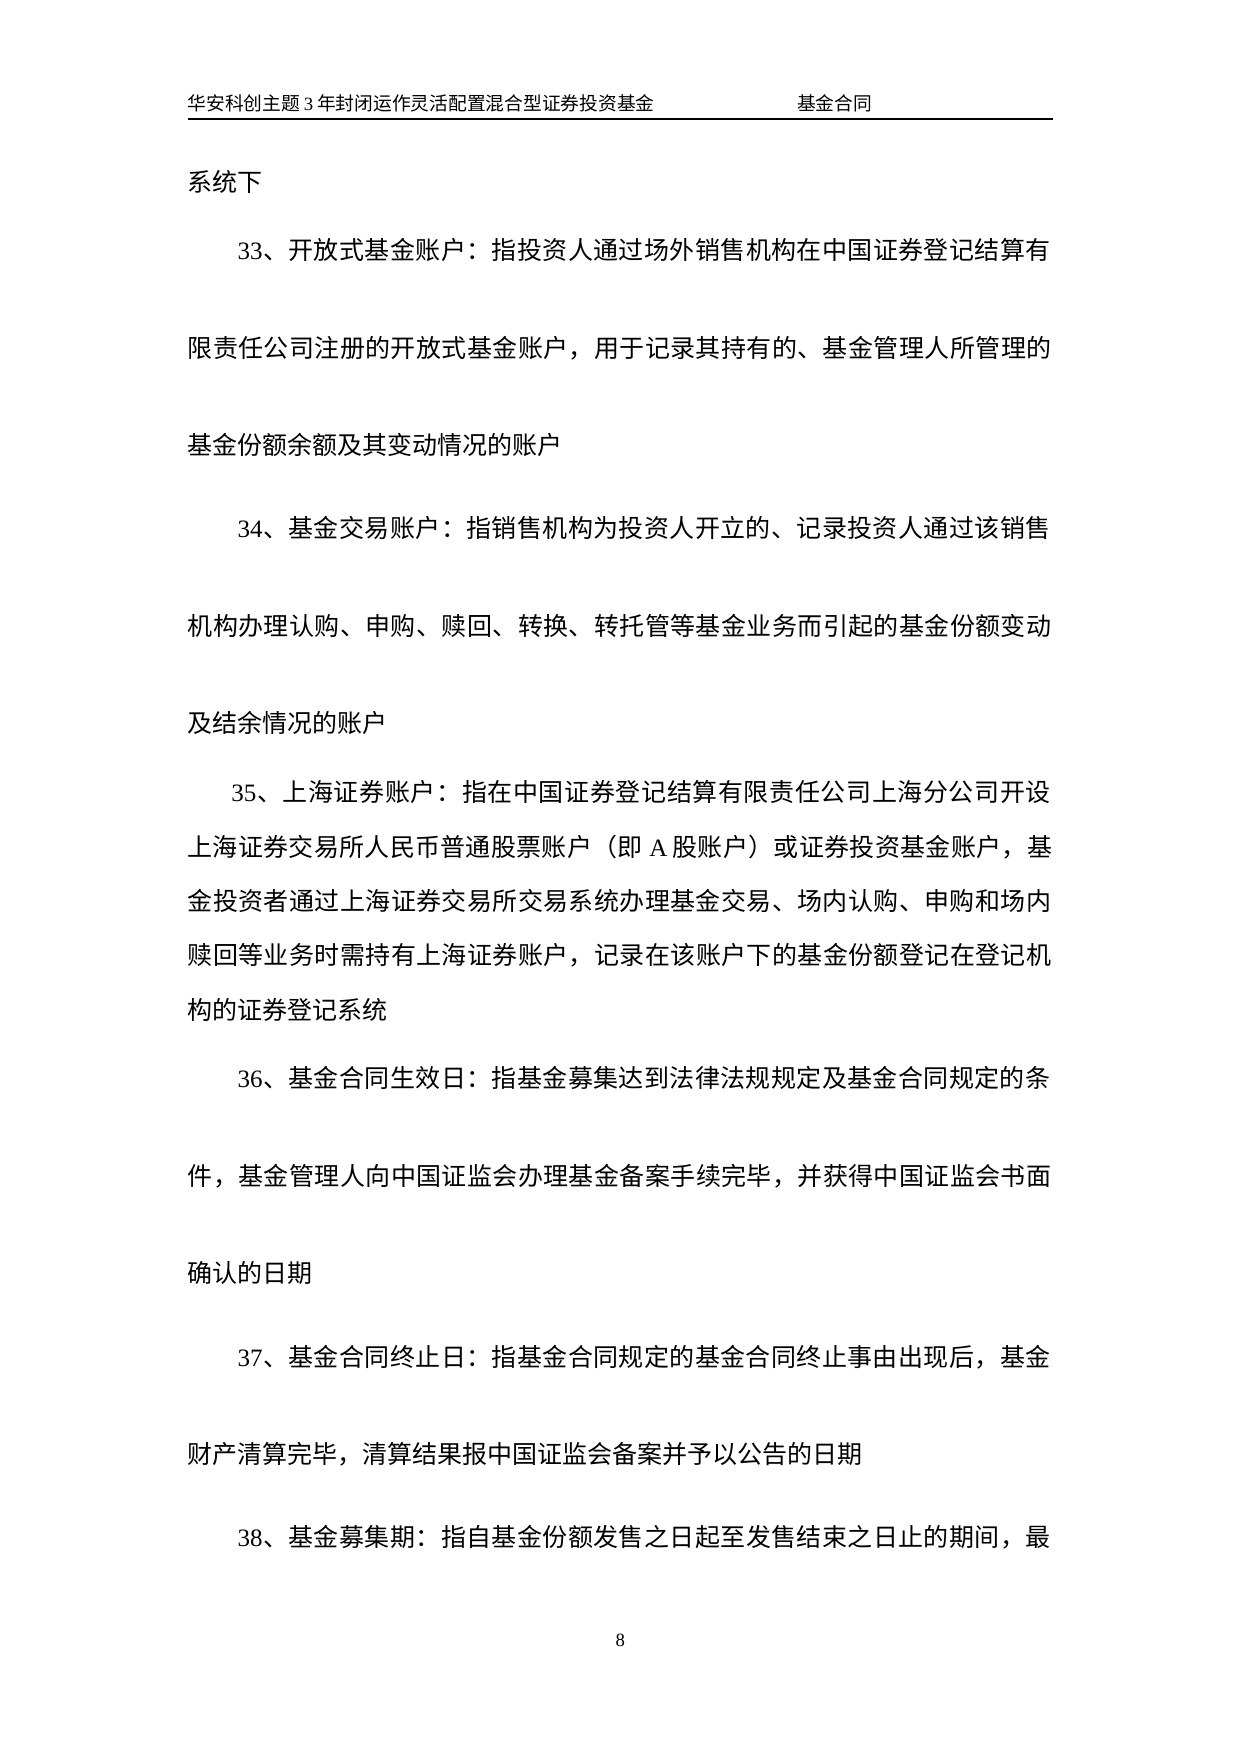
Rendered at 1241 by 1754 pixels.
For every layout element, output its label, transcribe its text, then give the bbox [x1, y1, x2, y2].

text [187, 162, 1053, 198]
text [187, 1503, 1053, 1568]
text 33、开放式基金账户：指投资人通过场外销售机构在中国证券登记结算有限责任公司注册的开放式基金账户，用于记录其持有的、基金管理人所管理的基金份额余额及其变动情况的账户 [187, 216, 1053, 476]
text 36、基金合同生效日：指基金募集达到法律法规规定及基金合同规定的条件，基金管理人向中国证监会办理基金备案手续完毕，并获得中国证监会书面确认的日期 [187, 1044, 1053, 1304]
text 34、基金交易账户：指销售机构为投资人开立的、记录投资人通过该销售机构办理认购、申购、赎回、转换、转托管等基金业务而引起的基金份额变动及结余情况的账户 [187, 494, 1053, 754]
text 37、基金合同终止日：指基金合同规定的基金合同终止事由出现后，基金财产清算完毕，清算结果报中国证监会备案并予以公告的日期 [187, 1323, 1053, 1485]
text 35、上海证券账户：指在中国证券登记结算有限责任公司上海分公司开设上海证券交易所人民币普通股票账户（即A股账户）或证券投资基金账户，基金投资者通过上海证券交易所交易系统办理基金交易、场内认购、申购和场内赎回等业务时需持有上海证券账户，记录在该账户下的基金份额登记在登记机构的证券登记系统 [187, 773, 1053, 1026]
